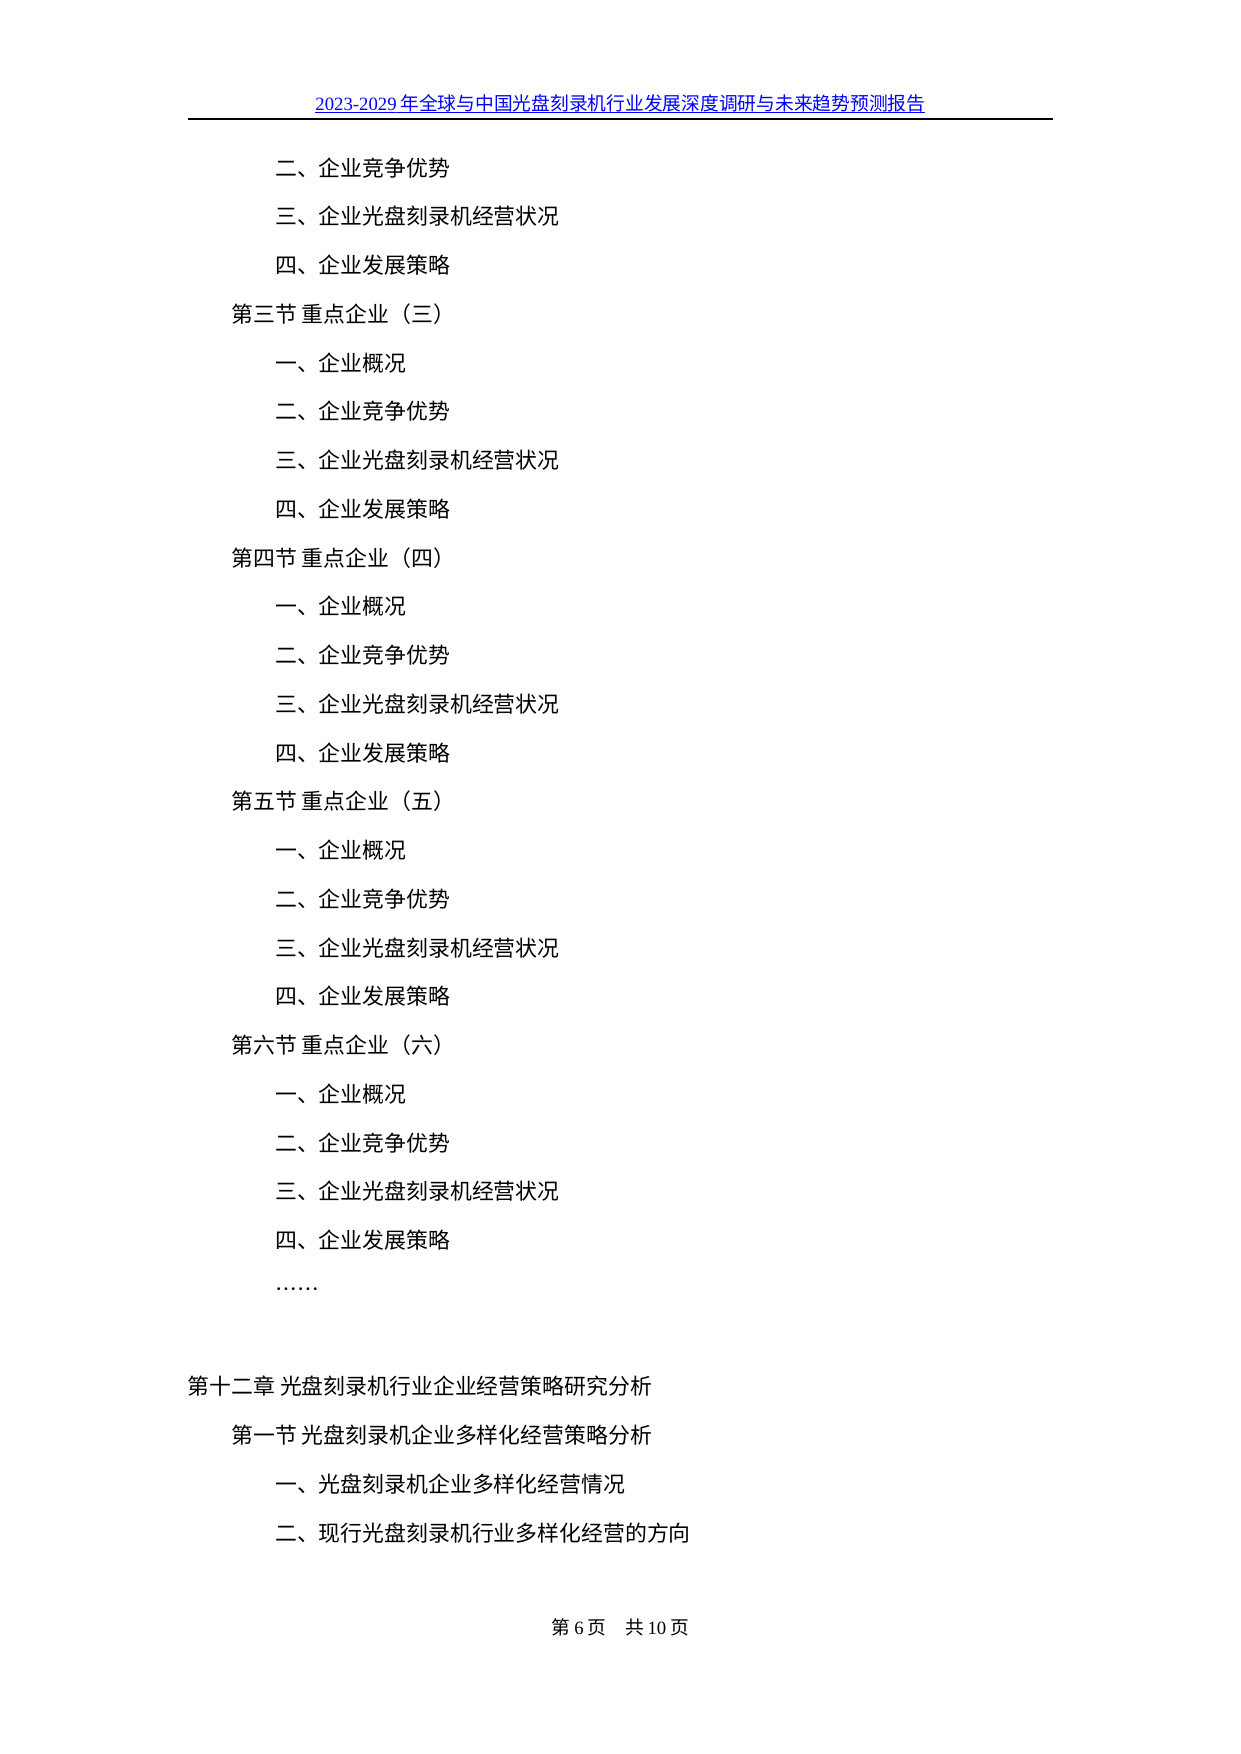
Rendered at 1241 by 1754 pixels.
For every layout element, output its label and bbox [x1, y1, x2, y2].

text [187, 150, 1053, 1548]
